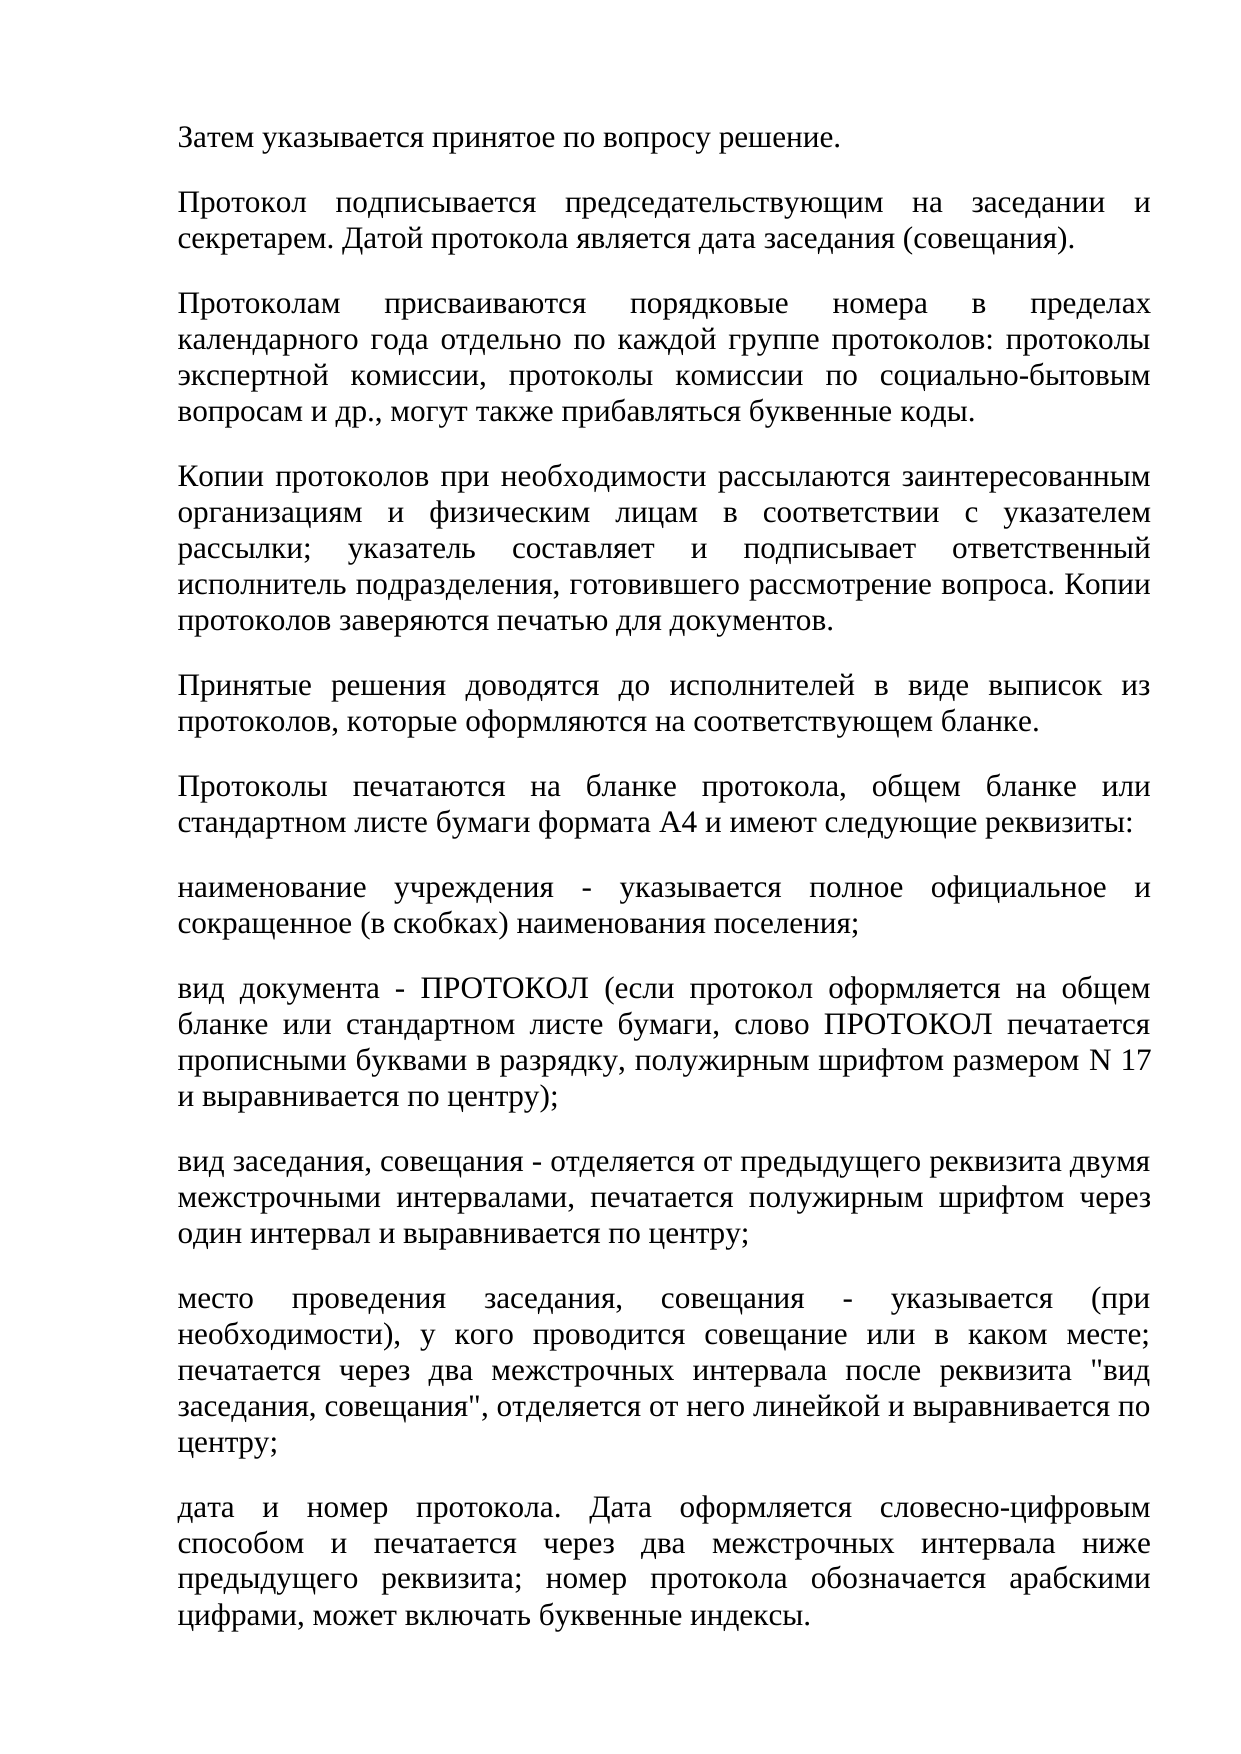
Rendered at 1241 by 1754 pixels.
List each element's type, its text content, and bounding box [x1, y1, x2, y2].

text Затем указывается принятое по вопросу решение. [177, 118, 1152, 154]
text вид заседания, совещания - отделяется от предыдущего реквизита двумя межстрочными интервалами, печатается полужирным шрифтом через один интервал и выравнивается по центру; [177, 1142, 1152, 1250]
text вид документа - ПРОТОКОЛ (если протокол оформляется на общем бланке или стандартном листе бумаги, слово ПРОТОКОЛ печатается прописными буквами в разрядку, полужирным шрифтом размером N 17 и выравнивается по центру); [177, 969, 1152, 1113]
text дата и номер протокола. Дата оформляется словесно-цифровым способом и печатается через два межстрочных интервала ниже предыдущего реквизита; номер протокола обозначается арабскими цифрами, может включать буквенные индексы. [177, 1488, 1152, 1632]
text наименование учреждения - указывается полное официальное и сокращенное (в скобках) наименования поселения; [177, 868, 1152, 940]
text Протокол подписывается председательствующим на заседании и секретарем. Датой протокола является дата заседания (совещания). [177, 183, 1152, 255]
text Принятые решения доводятся до исполнителей в виде выписок из протоколов, которые оформляются на соответствующем бланке. [177, 666, 1152, 738]
text Протоколы печатаются на бланке протокола, общем бланке или стандартном листе бумаги формата A4 и имеют следующие реквизиты: [177, 767, 1152, 839]
text Копии протоколов при необходимости рассылаются заинтересованным организациям и физическим лицам в соответствии с указателем рассылки; указатель составляет и подписывает ответственный исполнитель подразделения, готовившего рассмотрение вопроса. Копии протоколов заверяются печатью для документов. [177, 457, 1152, 637]
text место проведения заседания, совещания - указывается (при необходимости), у кого проводится совещание или в каком месте; печатается через два межстрочных интервала после реквизита "вид заседания, совещания", отделяется от него линейкой и выравнивается по центру; [177, 1279, 1152, 1459]
text Протоколам присваиваются порядковые номера в пределах календарного года отдельно по каждой группе протоколов: протоколы экспертной комиссии, протоколы комиссии по социально-бытовым вопросам и др., могут также прибавляться буквенные коды. [177, 284, 1152, 428]
